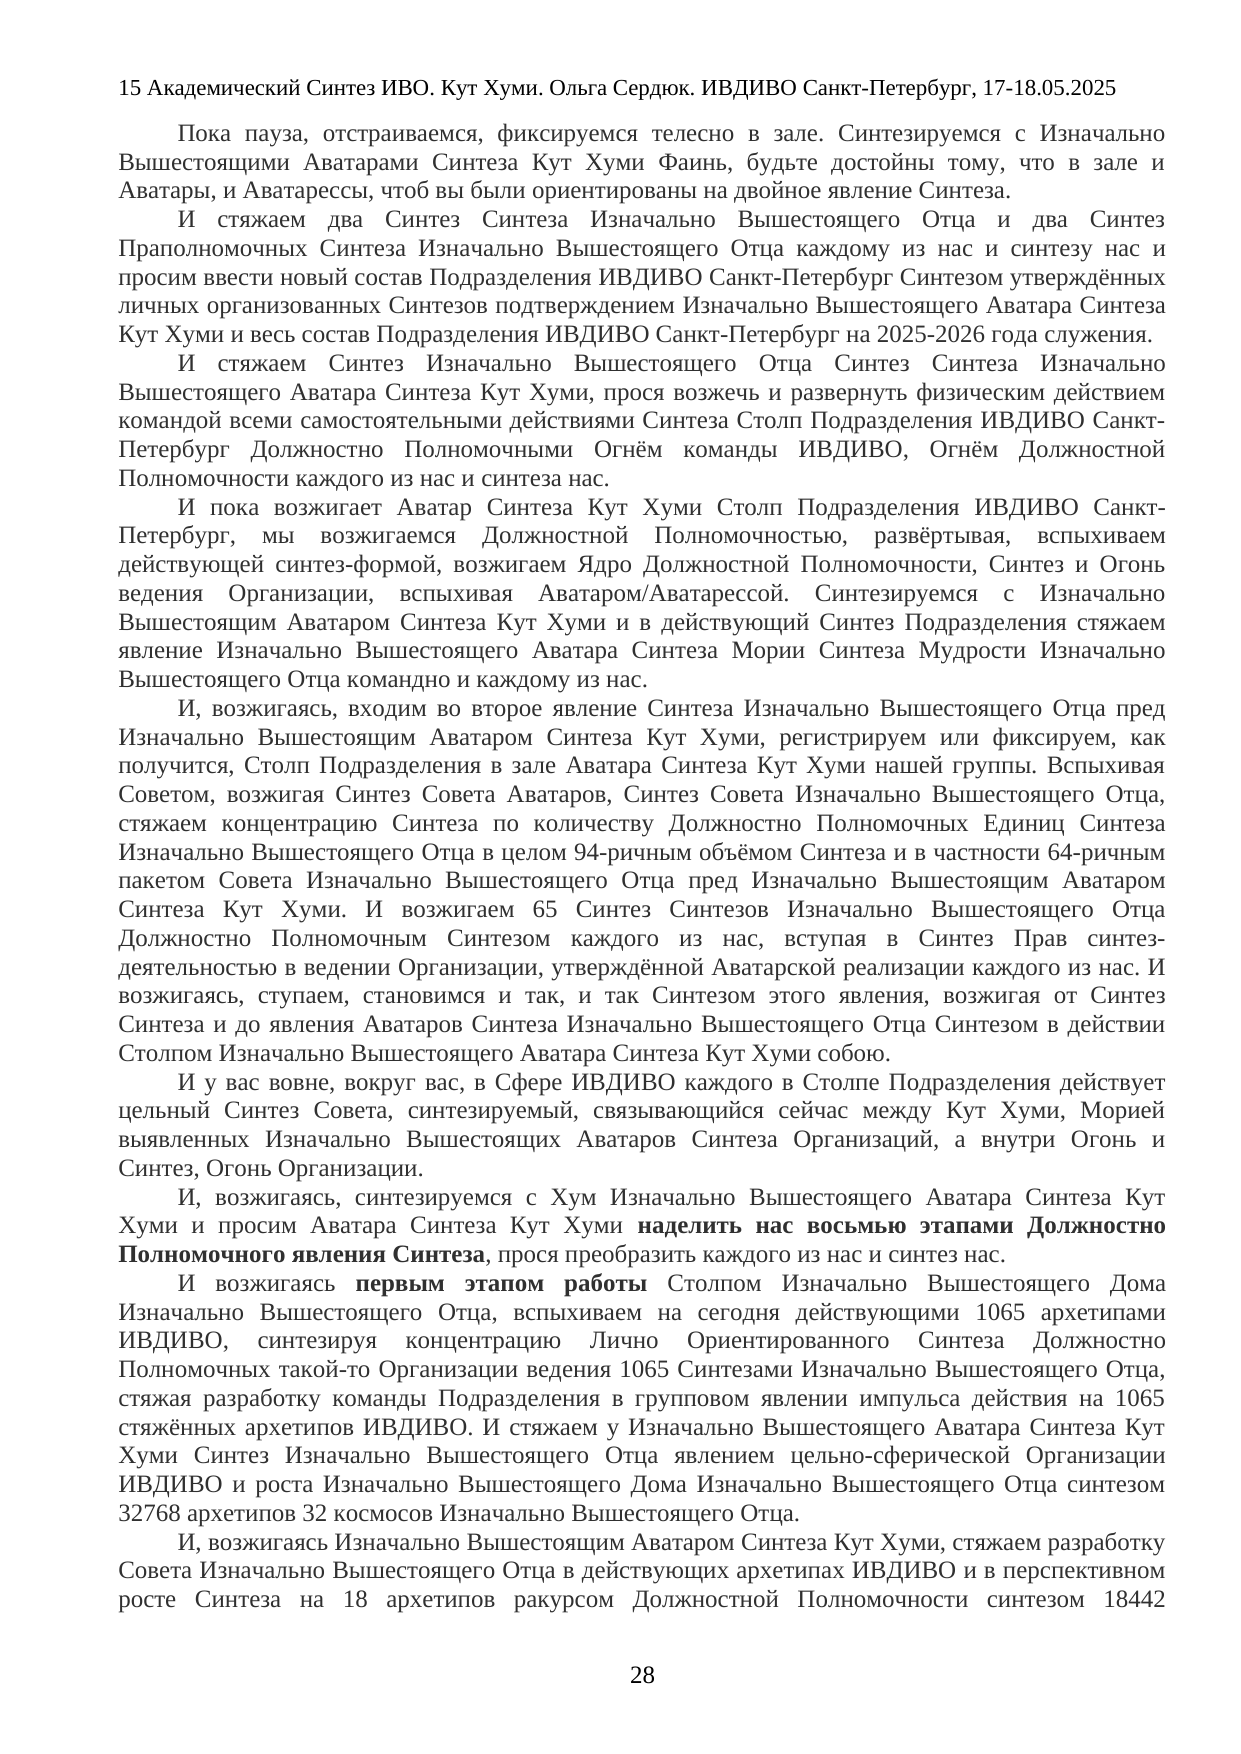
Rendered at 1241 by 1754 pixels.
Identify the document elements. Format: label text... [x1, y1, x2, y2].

text И пока возжигает Аватар Синтеза Кут Хуми Столп Подразделения ИВДИВО Санкт-Петербург, мы возжигаемся Должностной Полномочностью, развёртывая, вспыхиваем действующей синтез-формой, возжигаем Ядро Должностной Полномочности, Синтез и Огонь ведения Организации, вспыхивая Аватаром/Аватарессой. Синтезируемся с Изначально Вышестоящим Аватаром Синтеза Кут Хуми и в действующий Синтез Подразделения стяжаем явление Изначально Вышестоящего Аватара Синтеза Мории Синтеза Мудрости Изначально Вышестоящего Отца командно и каждому из нас. [118, 492, 1167, 693]
text И стяжаем Синтез Изначально Вышестоящего Отца Синтез Синтеза Изначально Вышестоящего Аватара Синтеза Кут Хуми, прося возжечь и развернуть физическим действием командой всеми самостоятельными действиями Синтеза Столп Подразделения ИВДИВО Санкт-Петербург Должностно Полномочными Огнём команды ИВДИВО, Огнём Должностной Полномочности каждого из нас и синтеза нас. [118, 348, 1167, 492]
text И у вас вовне, вокруг вас, в Сфере ИВДИВО каждого в Столпе Подразделения действует цельный Синтез Совета, синтезируемый, связывающийся сейчас между Кут Хуми, Морией выявленных Изначально Вышестоящих Аватаров Синтеза Организаций, а внутри Огонь и Синтез, Огонь Организации. [118, 1067, 1167, 1182]
text И стяжаем два Синтез Синтеза Изначально Вышестоящего Отца и два Синтез Праполномочных Синтеза Изначально Вышестоящего Отца каждому из нас и синтезу нас и просим ввести новый состав Подразделения ИВДИВО Санкт-Петербург Синтезом утверждённых личных организованных Синтезов подтверждением Изначально Вышестоящего Аватара Синтеза Кут Хуми и весь состав Подразделения ИВДИВО Санкт-Петербург на 2025-2026 года служения. [118, 204, 1167, 348]
text И, возжигаясь, входим во второе явление Синтеза Изначально Вышестоящего Отца пред Изначально Вышестоящим Аватаром Синтеза Кут Хуми, регистрируем или фиксируем, как получится, Столп Подразделения в зале Аватара Синтеза Кут Хуми нашей группы. Вспыхивая Советом, возжигая Синтез Совета Аватаров, Синтез Совета Изначально Вышестоящего Отца, стяжаем концентрацию Синтеза по количеству Должностно Полномочных Единиц Синтеза Изначально Вышестоящего Отца в целом 94-ричным объёмом Синтеза и в частности 64-ричным пакетом Совета Изначально Вышестоящего Отца пред Изначально Вышестоящим Аватаром Синтеза Кут Хуми. И возжигаем 65 Синтез Синтезов Изначально Вышестоящего Отца Должностно Полномочным Синтезом каждого из нас, вступая в Синтез Прав синтез-деятельностью в ведении Организации, утверждённой Аватарской реализации каждого из нас. И возжигаясь, ступаем, становимся и так, и так Синтезом этого явления, возжигая от Синтез Синтеза и до явления Аватаров Синтеза Изначально Вышестоящего Отца Синтезом в действии Столпом Изначально Вышестоящего Аватара Синтеза Кут Хуми собою. [118, 693, 1167, 1067]
text И возжигаясь первым этапом работы Столпом Изначально Вышестоящего Дома Изначально Вышестоящего Отца, вспыхиваем на сегодня действующими 1065 архетипами ИВДИВО, синтезируя концентрацию Лично Ориентированного Синтеза Должностно Полномочных такой-то Организации ведения 1065 Синтезами Изначально Вышестоящего Отца, стяжая разработку команды Подразделения в групповом явлении импульса действия на 1065 стяжённых архетипов ИВДИВО. И стяжаем у Изначально Вышестоящего Аватара Синтеза Кут Хуми Синтез Изначально Вышестоящего Отца явлением цельно-сферической Организации ИВДИВО и роста Изначально Вышестоящего Дома Изначально Вышестоящего Отца синтезом 32768 архетипов 32 космосов Изначально Вышестоящего Отца. [118, 1268, 1167, 1527]
text Пока пауза, отстраиваемся, фиксируемся телесно в зале. Синтезируемся с Изначально Вышестоящими Аватарами Синтеза Кут Хуми Фаинь, будьте достойны тому, что в зале и Аватары, и Аватарессы, чтоб вы были ориентированы на двойное явление Синтеза. [118, 118, 1167, 204]
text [118, 1527, 1167, 1613]
text И, возжигаясь, синтезируемся с Хум Изначально Вышестоящего Аватара Синтеза Кут Хуми и просим Аватара Синтеза Кут Хуми наделить нас восьмью этапами Должностно Полномочного явления Синтеза, прося преобразить каждого из нас и синтез нас. [118, 1182, 1167, 1268]
